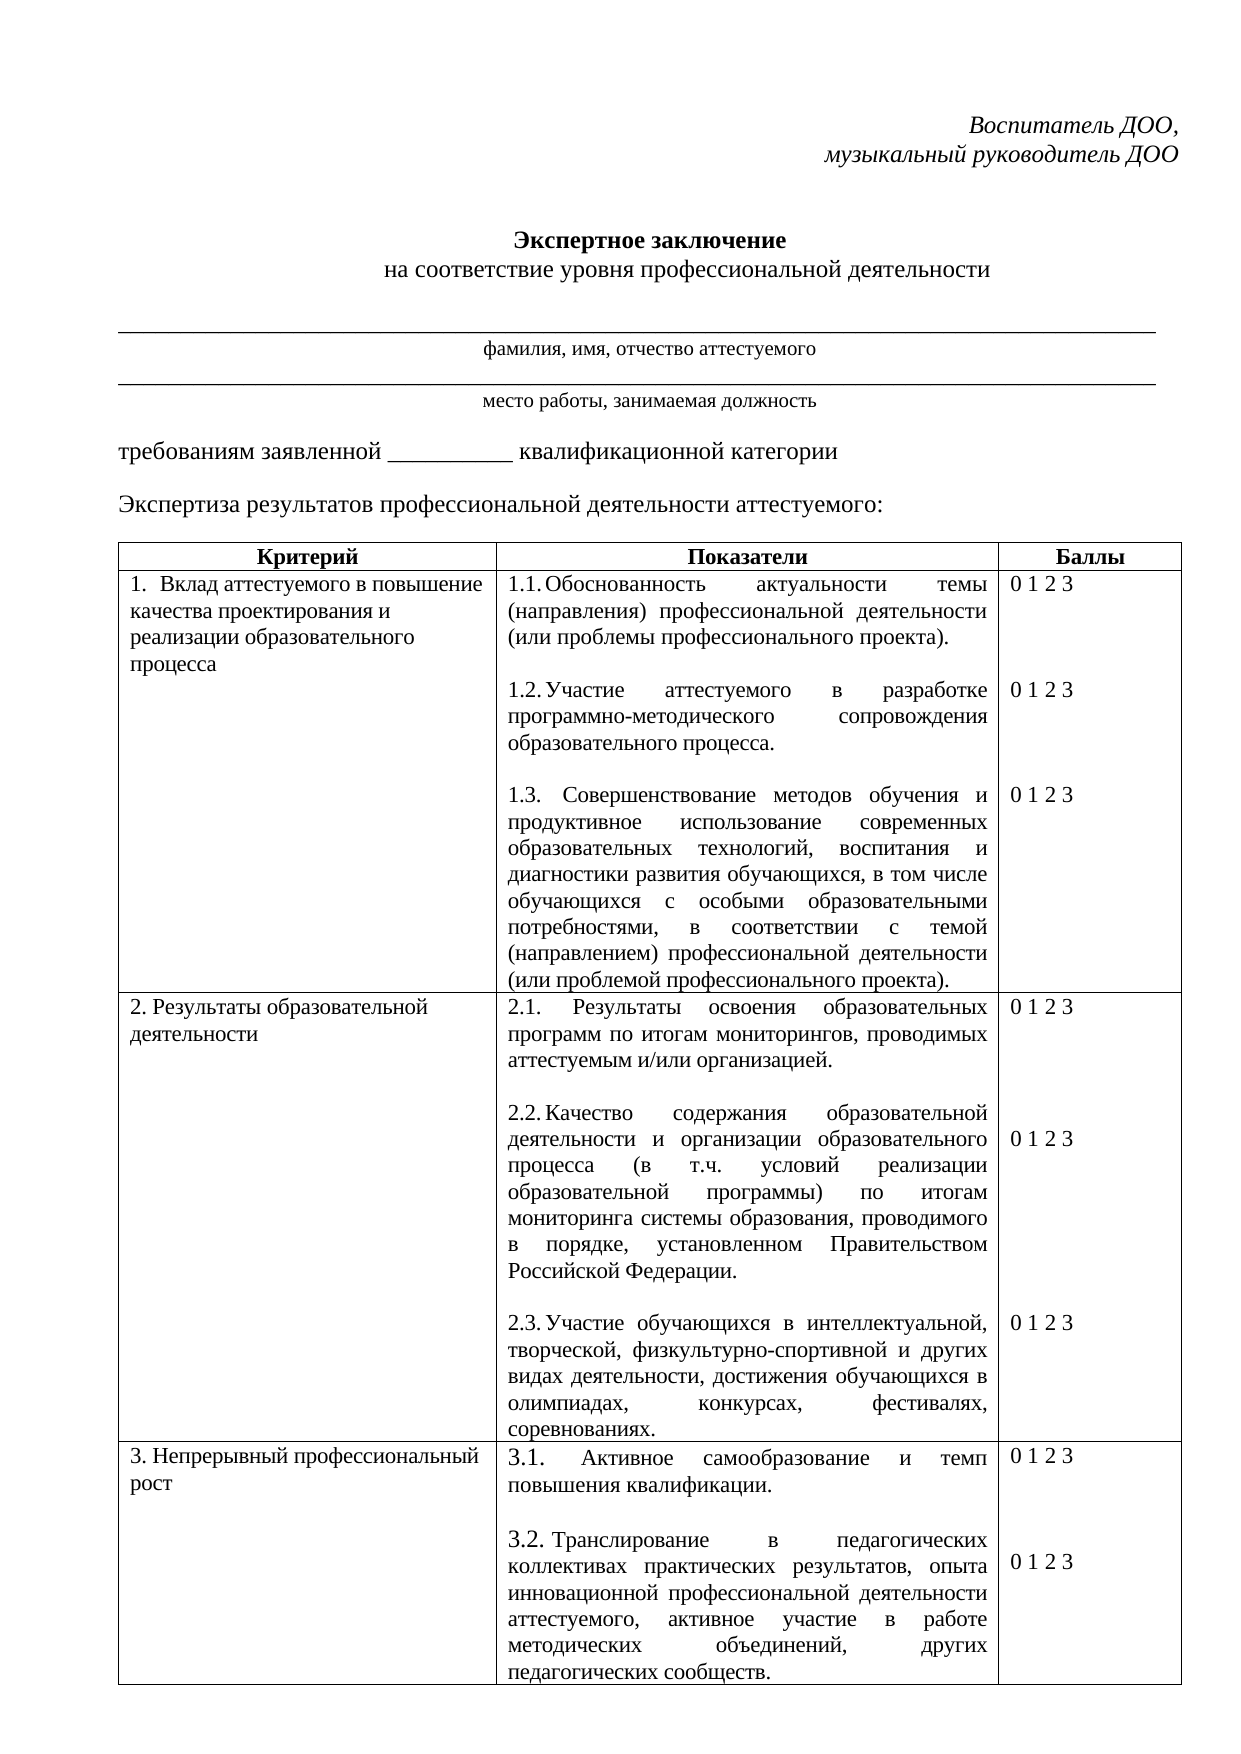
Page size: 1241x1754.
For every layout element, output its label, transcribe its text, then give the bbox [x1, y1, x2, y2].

text фамилия, имя, отчество аттестуемого [118, 336, 1181, 359]
table_cell Обоснованность актуальности темы (направления) профессиональной деятельности (или проблемы профессионального проекта). Участие аттестуемого в разработке программно-методического сопровождения образовательного процесса. Совершенствование методов обучения и продуктивное использование современных образовательных технологий, воспитания и диагностики развития обучающихся, в том числе обучающихся с особыми образовательными потребностями, в соответствии с темой (направлением) профессиональной деятельности (или проблемой профессионального проекта). [497, 571, 998, 992]
text Экспертное заключение [118, 225, 1181, 254]
text на соответствие уровня профессиональной деятельности [118, 254, 1181, 283]
text Воспитатель ДОО, [118, 110, 1181, 139]
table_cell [999, 1442, 1181, 1684]
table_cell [497, 1442, 998, 1684]
text ___________________________________________________________________________________ [118, 359, 1181, 388]
text ___________________________________________________________________________________ [118, 307, 1181, 336]
text место работы, занимаемая должность [118, 388, 1181, 412]
text музыкальный руководитель ДОО [118, 139, 1181, 168]
table_header Критерий [119, 543, 496, 569]
table_header Баллы [999, 543, 1181, 569]
text требованиям заявленной __________ квалификационной категории [118, 436, 1181, 465]
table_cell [119, 1442, 496, 1684]
table_cell 2. Результаты образовательной деятельности [119, 993, 496, 1441]
table_cell 0 1 2 3 0 1 2 3 0 1 2 3 [999, 571, 1181, 992]
table_header Показатели [497, 543, 998, 569]
table_cell Результаты освоения образовательных программ по итогам мониторингов, проводимых аттестуемым и/или организацией. Качество содержания образовательной деятельности и организации образовательного процесса (в т.ч. условий реализации образовательной программы) по итогам мониторинга системы образования, проводимого в порядке, установленном Правительством Российской Федерации. Участие обучающихся в интеллектуальной, творческой, физкультурно-спортивной и других видах деятельности, достижения обучающихся в олимпиадах, конкурсах, фестивалях, соревнованиях. [497, 993, 998, 1441]
table_cell Вклад аттестуемого в повышение качества проектирования и реализации образовательного процесса [119, 571, 496, 992]
text Экспертиза результатов профессиональной деятельности аттестуемого: [118, 489, 1181, 518]
table_cell 0 1 2 3 0 1 2 3 0 1 2 3 [999, 993, 1181, 1441]
